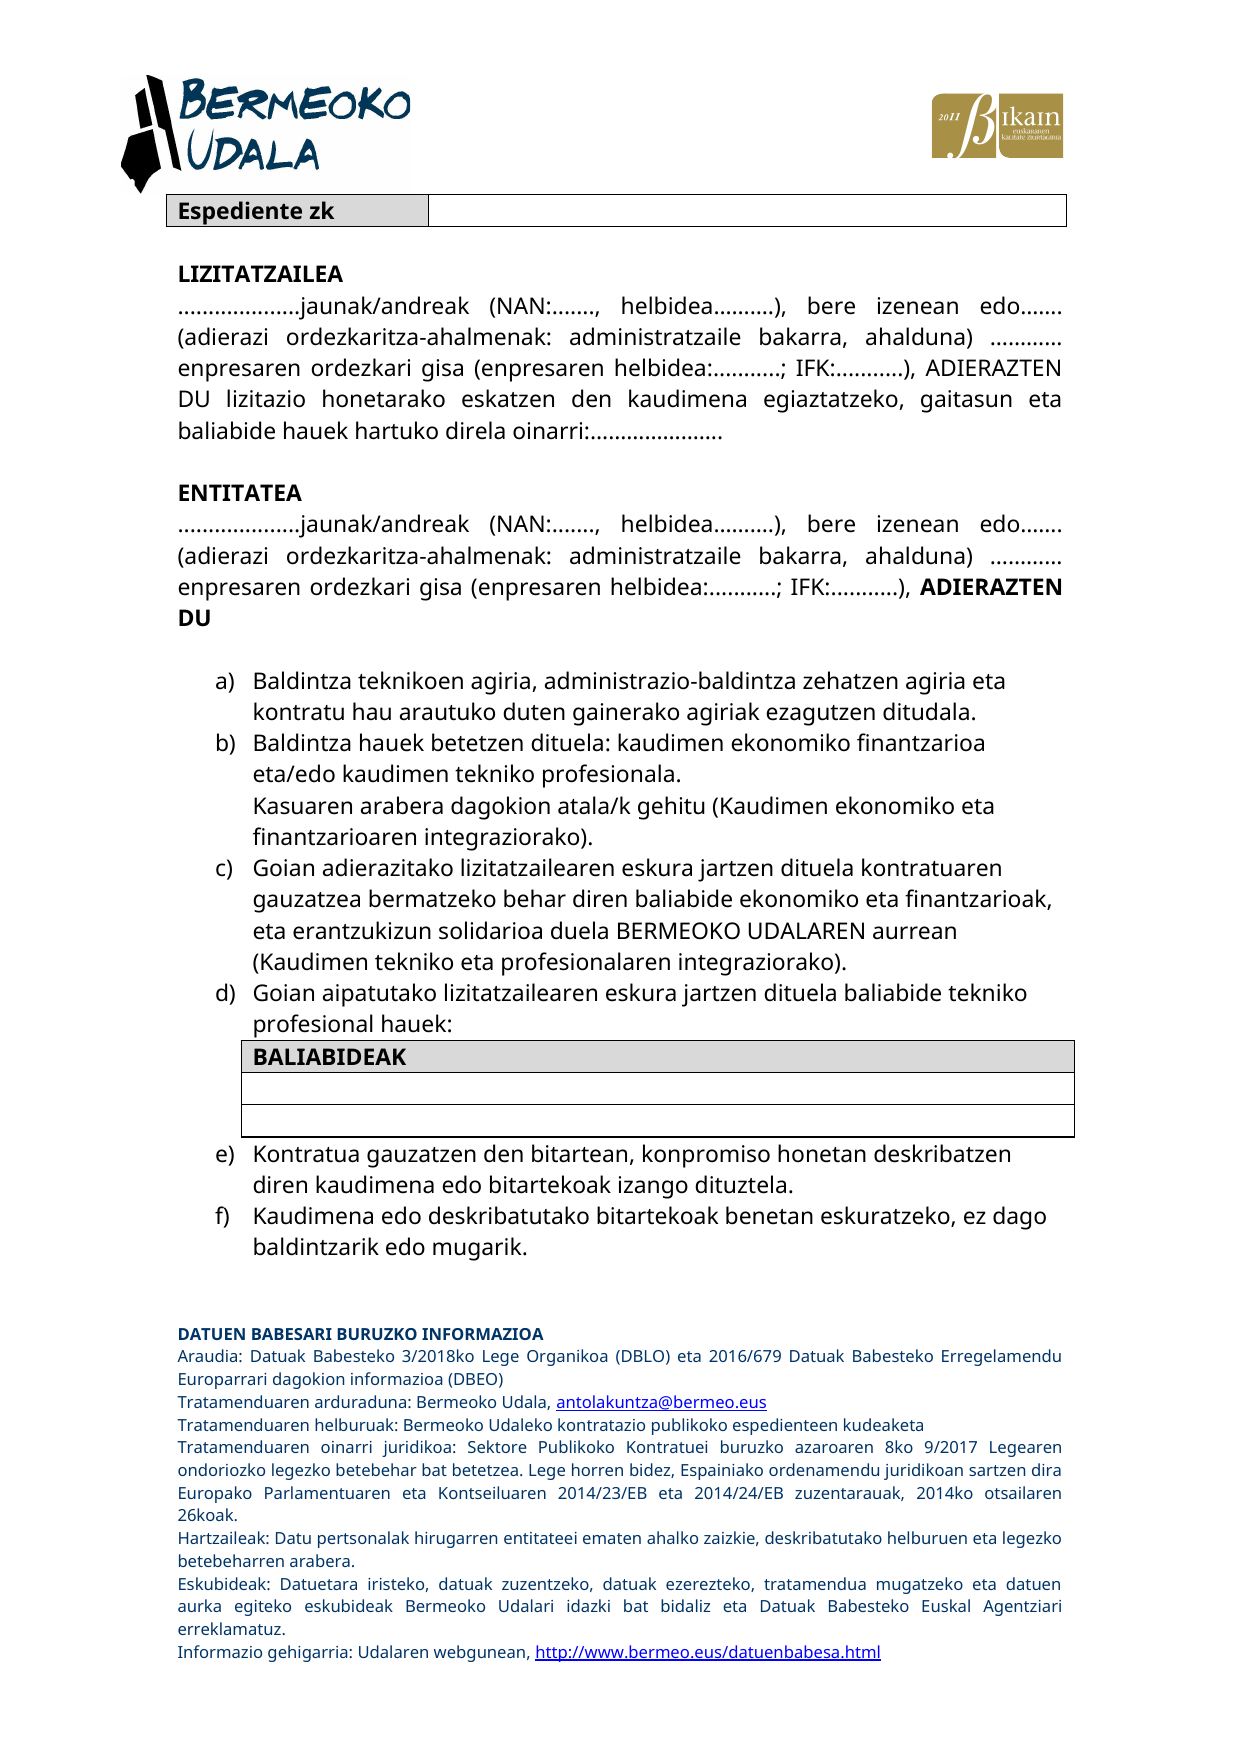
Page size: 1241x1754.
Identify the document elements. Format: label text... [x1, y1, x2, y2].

list Baldintza teknikoen agiria, administrazio-baldintza zehatzen agiria eta kontratu hau arautuko duten gainerako agiriak ezagutzen ditudala. [215, 664, 1063, 727]
table_cell [242, 1105, 1074, 1136]
list Baldintza hauek betetzen dituela: kaudimen ekonomiko finantzarioa eta/edo kaudimen tekniko profesionala. [215, 727, 1063, 789]
list Goian aipatutako lizitatzailearen eskura jartzen dituela baliabide tekniko profesional hauek: [215, 977, 1063, 1039]
table_cell [429, 195, 1066, 226]
list Kontratua gauzatzen den bitartean, konpromiso honetan deskribatzen diren kaudimena edo bitartekoak izango dituztela. [215, 1137, 1063, 1200]
text Kasuaren arabera dagokion atala/k gehitu (Kaudimen ekonomiko eta finantzarioaren integraziorako). [252, 789, 1063, 852]
text ENTITATEA [177, 477, 1063, 508]
text LIZITATZAILEA [177, 258, 1063, 289]
list Goian adierazitako lizitatzailearen eskura jartzen dituela kontratuaren gauzatzea bermatzeko behar diren baliabide ekonomiko eta finantzarioak, eta erantzukizun solidarioa duela BERMEOKO UDALAREN aurrean (Kaudimen tekniko eta profesionalaren integraziorako). [215, 852, 1063, 977]
text ....................jaunak/andreak (NAN:......., helbidea……….), bere izenean edo…….(adierazi ordezkaritza-ahalmenak: administratzaile bakarra, ahalduna) …………enpresaren ordezkari gisa (enpresaren helbidea:...........; IFK:...........), ADIERAZTEN DU lizitazio honetarako eskatzen den kaudimena egiaztatzeko, gaitasun eta baliabide hauek hartuko direla oinarri:…………………. [177, 289, 1063, 446]
table_cell Espediente zk [167, 195, 428, 226]
table_header BALIABIDEAK [242, 1041, 1074, 1072]
list Kaudimena edo deskribatutako bitartekoak benetan eskuratzeko, ez dago baldintzarik edo mugarik. [215, 1200, 1063, 1262]
picture [931, 93, 1064, 160]
table_cell [242, 1073, 1074, 1104]
picture [121, 75, 410, 194]
text ....................jaunak/andreak (NAN:......., helbidea……….), bere izenean edo…….(adierazi ordezkaritza-ahalmenak: administratzaile bakarra, ahalduna) …………enpresaren ordezkari gisa (enpresaren helbidea:...........; IFK:...........), ADIERAZTEN DU [177, 508, 1063, 633]
